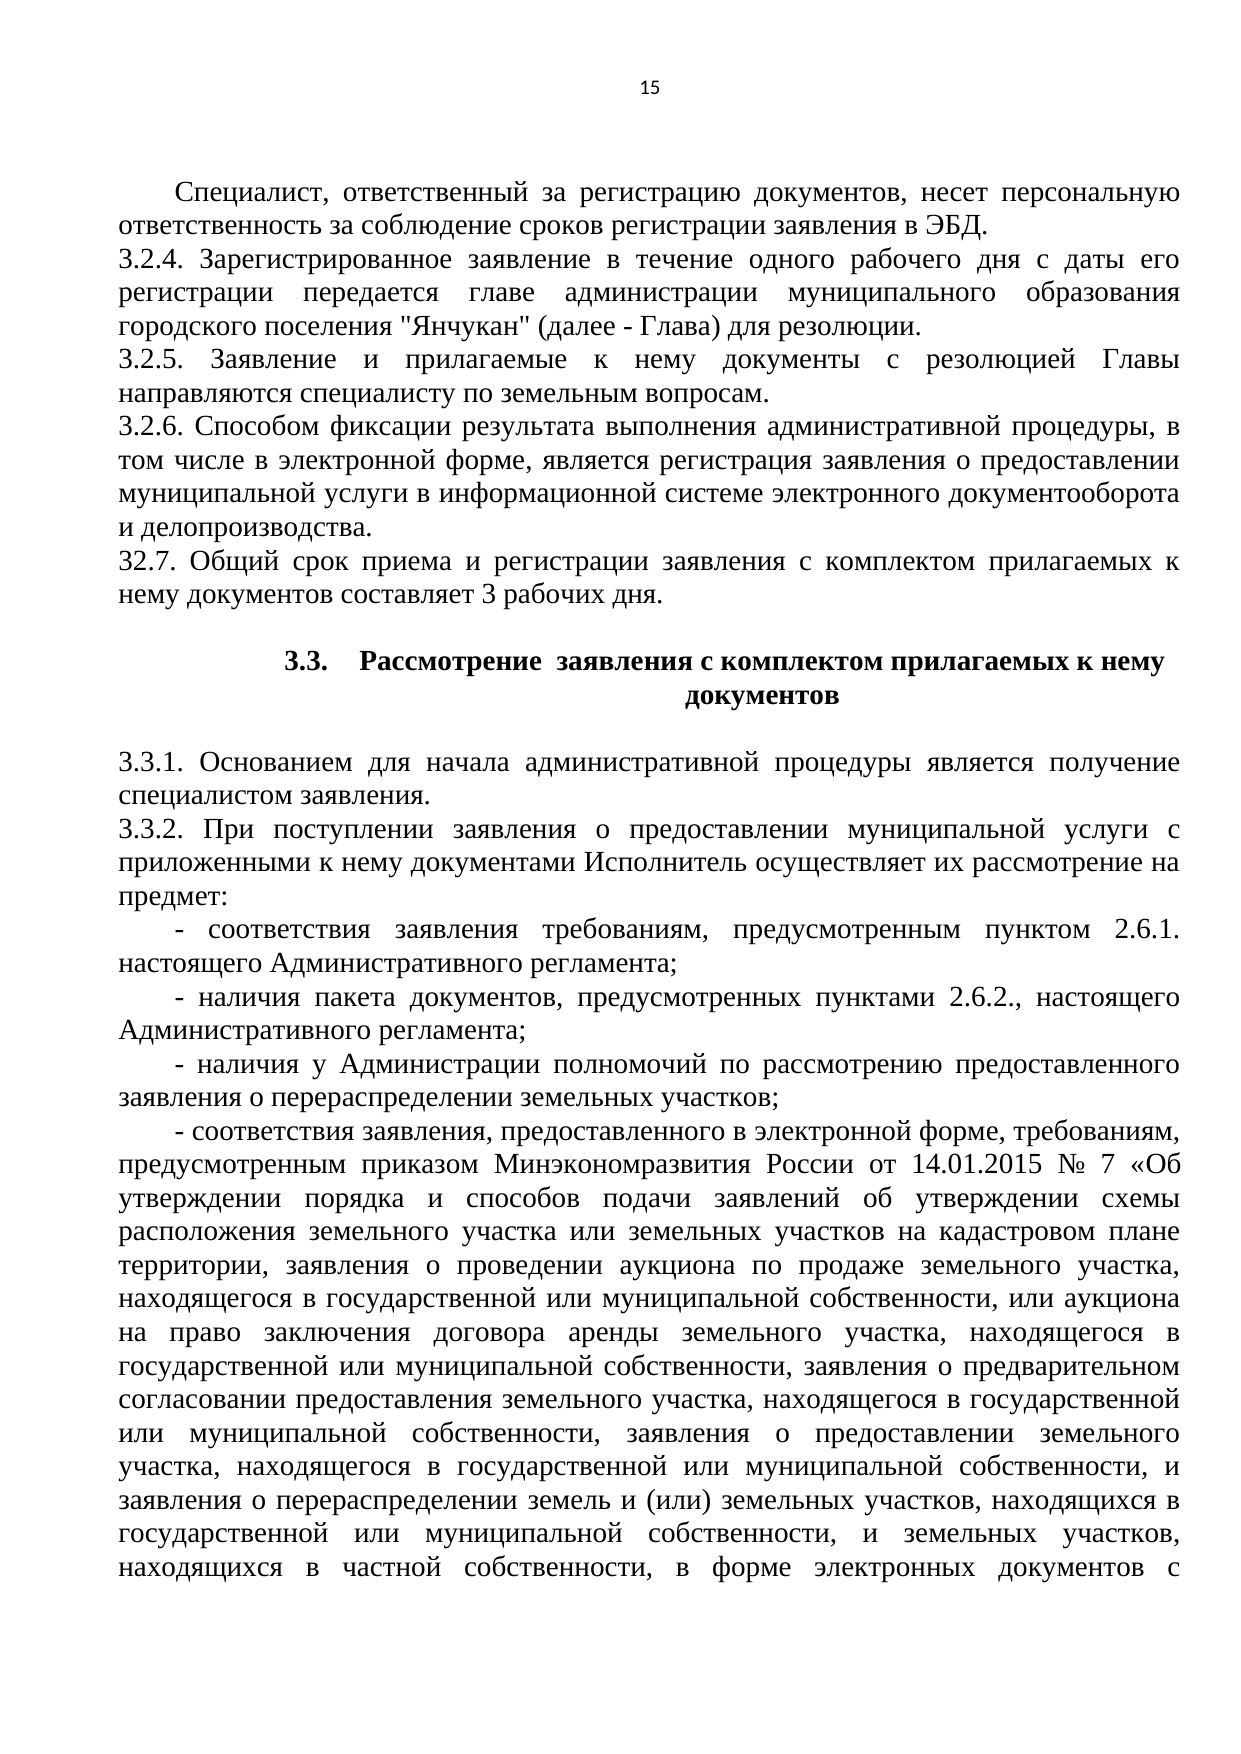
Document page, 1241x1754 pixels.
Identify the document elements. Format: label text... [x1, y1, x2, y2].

text - наличия пакета документов, предусмотренных пунктами 2.6.2., настоящего Административного регламента; [118, 979, 1181, 1046]
list Рассмотрение заявления с комплектом прилагаемых к нему документов [268, 643, 1181, 710]
text 3.3.2. При поступлении заявления о предоставлении муниципальной услуги с приложенными к нему документами Исполнитель осуществляет их рассмотрение на предмет: [118, 811, 1181, 912]
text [118, 1113, 1181, 1582]
text 3.3.1. Основанием для начала административной процедуры является получение специалистом заявления. [118, 744, 1181, 811]
text 3.2.6. Способом фиксации результата выполнения административной процедуры, в том числе в электронной форме, является регистрация заявления о предоставлении муниципальной услуги в информационной системе электронного документооборота и делопроизводства. [118, 408, 1181, 543]
text 3.2.5. Заявление и прилагаемые к нему документы с резолюцией Главы направляются специалисту по земельным вопросам. [118, 341, 1181, 408]
text Специалист, ответственный за регистрацию документов, несет персональную ответственность за соблюдение сроков регистрации заявления в ЭБД. [118, 174, 1181, 241]
text - наличия у Администрации полномочий по рассмотрению предоставленного заявления о перераспределении земельных участков; [118, 1046, 1181, 1113]
text 32.7. Общий срок приема и регистрации заявления с комплектом прилагаемых к нему документов составляет 3 рабочих дня. [118, 543, 1181, 610]
text - соответствия заявления требованиям, предусмотренным пунктом 2.6.1. настоящего Административного регламента; [118, 912, 1181, 979]
text 3.2.4. Зарегистрированное заявление в течение одного рабочего дня с даты его регистрации передается главе администрации муниципального образования городского поселения "Янчукан" (далее - Глава) для резолюции. [118, 241, 1181, 341]
